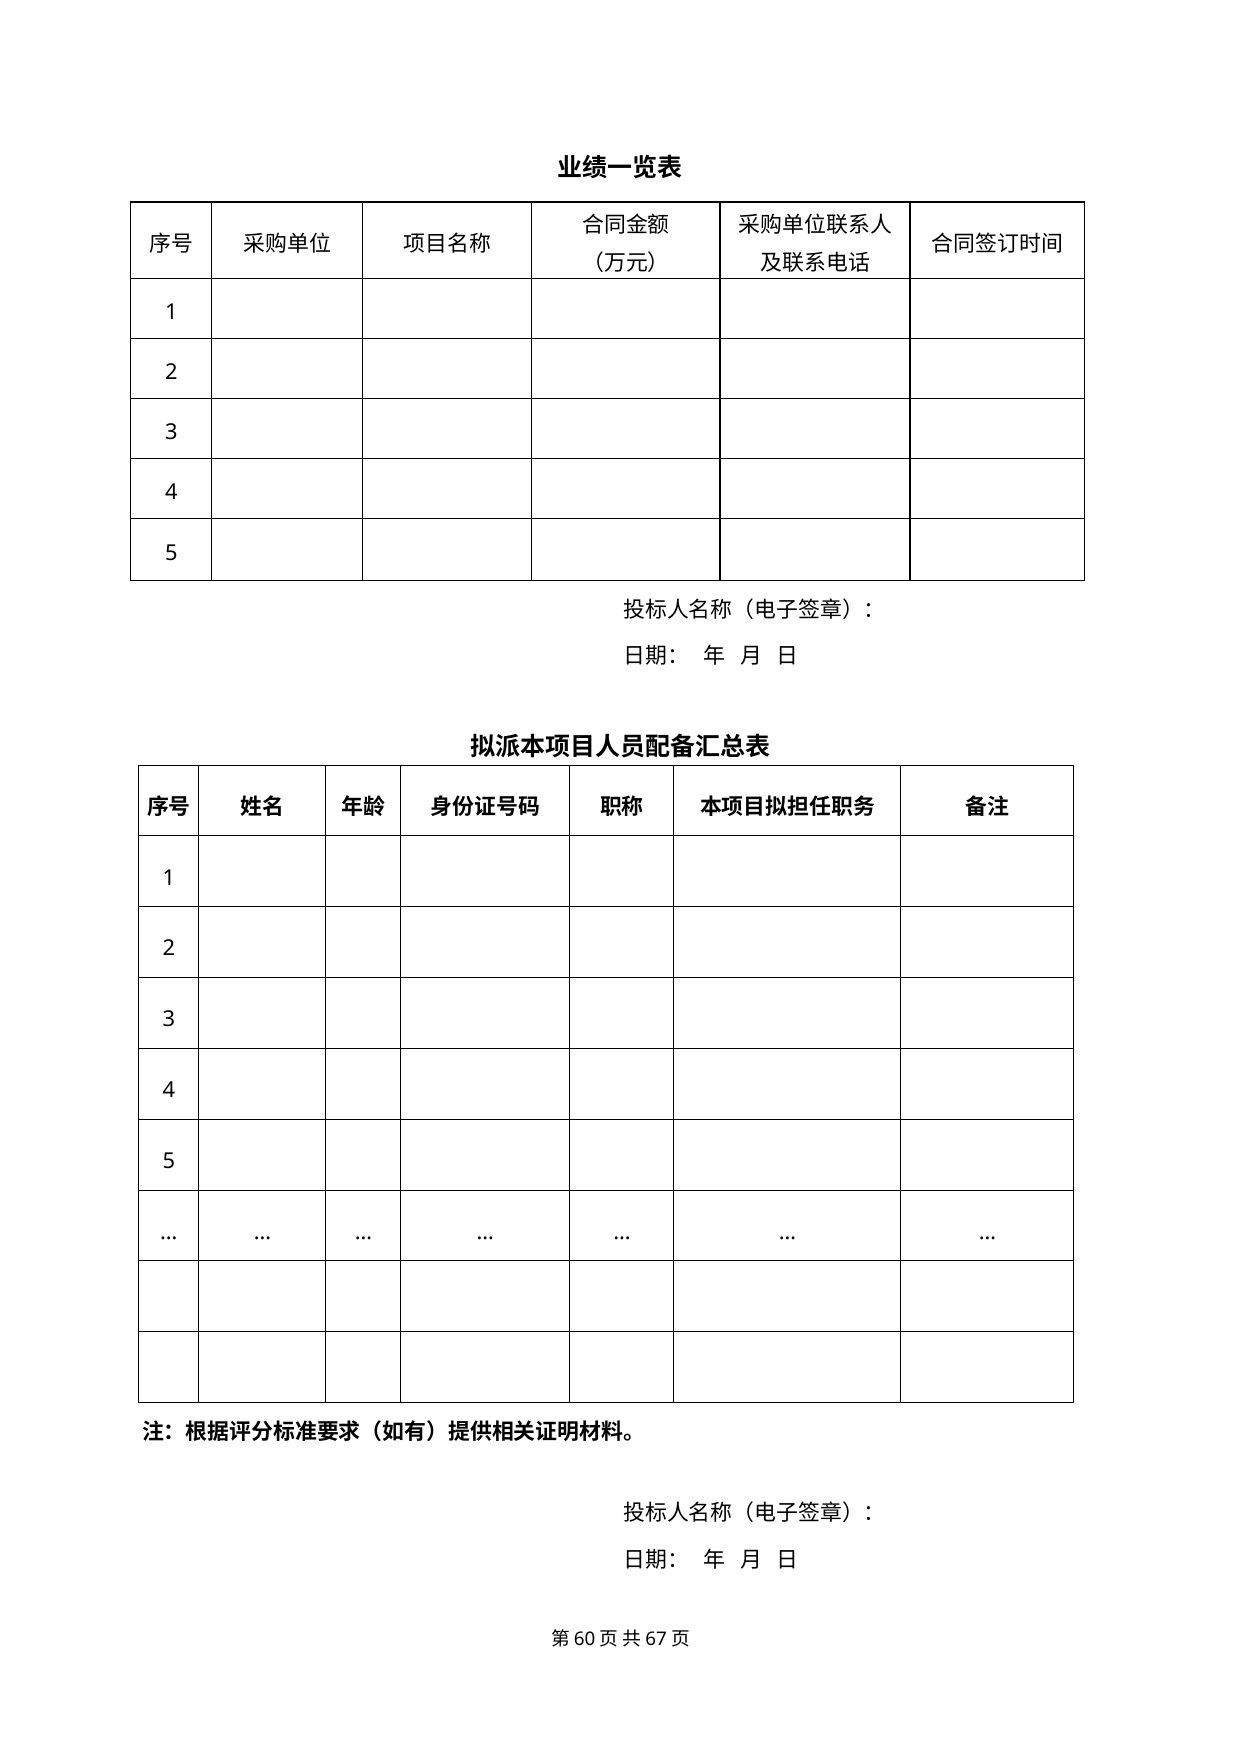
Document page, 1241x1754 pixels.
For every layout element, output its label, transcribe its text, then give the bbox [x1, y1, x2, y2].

table_cell … [139, 1191, 198, 1260]
text 日期： 年 月 日 [142, 1542, 1098, 1574]
table_cell [570, 978, 673, 1048]
table_cell [401, 1049, 569, 1119]
table_cell [911, 339, 1084, 398]
table_cell [326, 836, 400, 906]
table_cell [401, 978, 569, 1048]
table_header 本项目拟担任职务 [674, 766, 900, 835]
table_cell [199, 1332, 325, 1402]
table_cell [911, 399, 1084, 458]
table_header 项目名称 [363, 203, 531, 277]
table_cell [901, 836, 1073, 906]
table_cell [532, 279, 719, 338]
table_cell [199, 836, 325, 906]
table_cell [212, 339, 362, 398]
table_cell [326, 1261, 400, 1331]
table_cell [212, 279, 362, 338]
table_cell [326, 1120, 400, 1189]
text 注：根据评分标准要求（如有）提供相关证明材料。 [142, 1403, 1098, 1449]
table_cell [401, 1332, 569, 1402]
table_cell 2 [139, 907, 198, 977]
text 投标人名称（电子签章）： [142, 1495, 982, 1526]
table_cell 2 [131, 339, 211, 398]
table_cell 3 [139, 978, 198, 1048]
table_cell 1 [131, 279, 211, 338]
table_cell [199, 1049, 325, 1119]
table_cell [721, 459, 909, 518]
table_cell [401, 907, 569, 977]
table_cell [570, 1261, 673, 1331]
table_header 合同签订时间 [911, 203, 1084, 277]
table_cell … [326, 1191, 400, 1260]
table_cell [674, 836, 900, 906]
table_cell [674, 1261, 900, 1331]
table_header 姓名 [199, 766, 325, 835]
table_cell [532, 459, 719, 518]
table_cell [212, 519, 362, 580]
table_cell [363, 339, 531, 398]
table_header 职称 [570, 766, 673, 835]
table_cell [139, 1332, 198, 1402]
table_cell [901, 1049, 1073, 1119]
table_cell [911, 459, 1084, 518]
table_cell [532, 519, 719, 580]
table_cell [570, 907, 673, 977]
table_cell … [674, 1191, 900, 1260]
table_cell [721, 399, 909, 458]
table_cell [674, 1120, 900, 1189]
table_cell [674, 978, 900, 1048]
table_header 序号 [139, 766, 198, 835]
table_header 合同金额 （万元） [532, 203, 719, 277]
table_cell 4 [131, 459, 211, 518]
table_cell [570, 1049, 673, 1119]
table_cell [363, 399, 531, 458]
table_cell [363, 519, 531, 580]
text 投标人名称（电子签章）： [142, 581, 982, 627]
table_header 年龄 [326, 766, 400, 835]
table_cell [570, 836, 673, 906]
text 日期： 年 月 日 [142, 627, 1098, 673]
table_cell [532, 399, 719, 458]
table_cell … [901, 1191, 1073, 1260]
table_cell [326, 978, 400, 1048]
table_cell 5 [131, 519, 211, 580]
table_header 采购单位联系人及联系电话 [721, 203, 909, 277]
table_cell [212, 399, 362, 458]
table_cell [212, 459, 362, 518]
table_cell [199, 1261, 325, 1331]
table_cell [199, 1120, 325, 1189]
table_cell 1 [139, 836, 198, 906]
table_cell [721, 339, 909, 398]
table_cell [901, 1332, 1073, 1402]
table_cell 4 [139, 1049, 198, 1119]
table_cell [901, 1261, 1073, 1331]
table_header 序号 [131, 203, 211, 277]
table_cell [199, 978, 325, 1048]
table_cell [363, 279, 531, 338]
table_header 身份证号码 [401, 766, 569, 835]
table_cell [401, 836, 569, 906]
table_cell [674, 1332, 900, 1402]
table_cell [901, 978, 1073, 1048]
table_cell [911, 519, 1084, 580]
table_cell [721, 279, 909, 338]
table_cell [363, 459, 531, 518]
table_cell [901, 1120, 1073, 1189]
table_header 采购单位 [212, 203, 362, 277]
text 业绩一览表 [142, 147, 1098, 183]
table_cell [326, 1332, 400, 1402]
table_cell … [199, 1191, 325, 1260]
table_cell [721, 519, 909, 580]
table_header 备注 [901, 766, 1073, 835]
table_cell [674, 1049, 900, 1119]
table_cell [401, 1120, 569, 1189]
table_cell … [570, 1191, 673, 1260]
table_cell [326, 1049, 400, 1119]
table_cell [901, 907, 1073, 977]
table_cell [401, 1261, 569, 1331]
table_cell [532, 339, 719, 398]
table_cell [674, 907, 900, 977]
table_cell [570, 1332, 673, 1402]
text 拟派本项目人员配备汇总表 [142, 719, 1098, 764]
table_cell 5 [139, 1120, 198, 1189]
table_cell 3 [131, 399, 211, 458]
table_cell … [401, 1191, 569, 1260]
table_cell [326, 907, 400, 977]
table_cell [911, 279, 1084, 338]
table_cell [139, 1261, 198, 1331]
table_cell [199, 907, 325, 977]
table_cell [570, 1120, 673, 1189]
